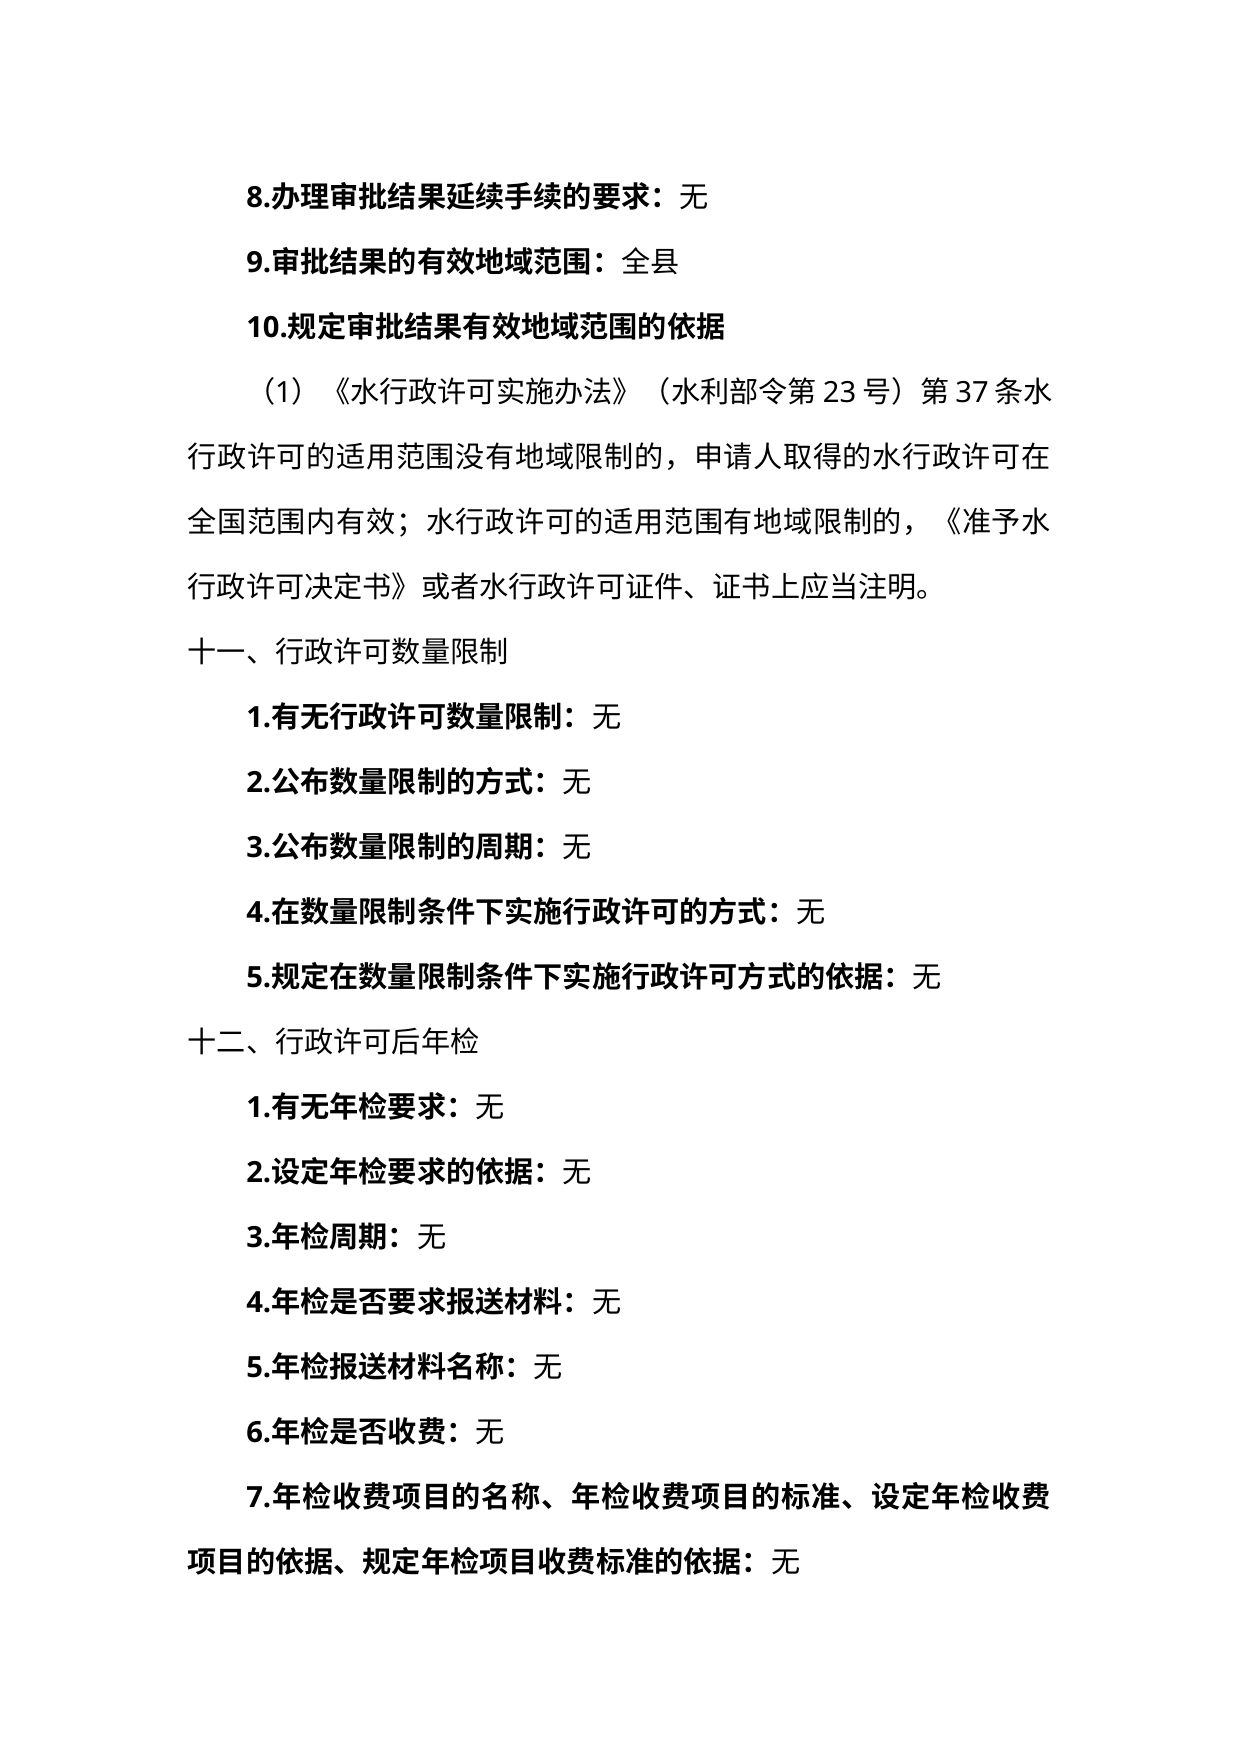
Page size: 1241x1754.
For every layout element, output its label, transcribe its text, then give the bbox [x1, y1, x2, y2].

list 10.规定审批结果有效地域范围的依据 [187, 292, 1053, 357]
list 3.公布数量限制的周期：无 [187, 812, 1053, 877]
list 3.年检周期：无 [187, 1202, 1053, 1267]
list （1）《水行政许可实施办法》（水利部令第23号）第37条水行政许可的适用范围没有地域限制的，申请人取得的水行政许可在全国范围内有效；水行政许可的适用范围有地域限制的，《准予水行政许可决定书》或者水行政许可证件、证书上应当注明。 [187, 357, 1053, 617]
list 十一、行政许可数量限制 [187, 617, 1053, 682]
list 7.年检收费项目的名称、年检收费项目的标准、设定年检收费项目的依据、规定年检项目收费标准的依据：无 [187, 1462, 1053, 1592]
list 1.有无年检要求：无 [187, 1072, 1053, 1137]
list 4.在数量限制条件下实施行政许可的方式：无 [187, 877, 1053, 942]
list 2.设定年检要求的依据：无 [187, 1137, 1053, 1202]
list 1.有无行政许可数量限制：无 [187, 682, 1053, 747]
list 2.公布数量限制的方式：无 [187, 747, 1053, 812]
list 十二、行政许可后年检 [187, 1007, 1053, 1072]
list 8.办理审批结果延续手续的要求：无 [187, 162, 1053, 227]
list 6.年检是否收费：无 [187, 1397, 1053, 1462]
list 4.年检是否要求报送材料：无 [187, 1267, 1053, 1332]
list 5.规定在数量限制条件下实施行政许可方式的依据：无 [187, 942, 1053, 1007]
list 5.年检报送材料名称：无 [187, 1332, 1053, 1397]
list 9.审批结果的有效地域范围：全县 [187, 227, 1053, 292]
